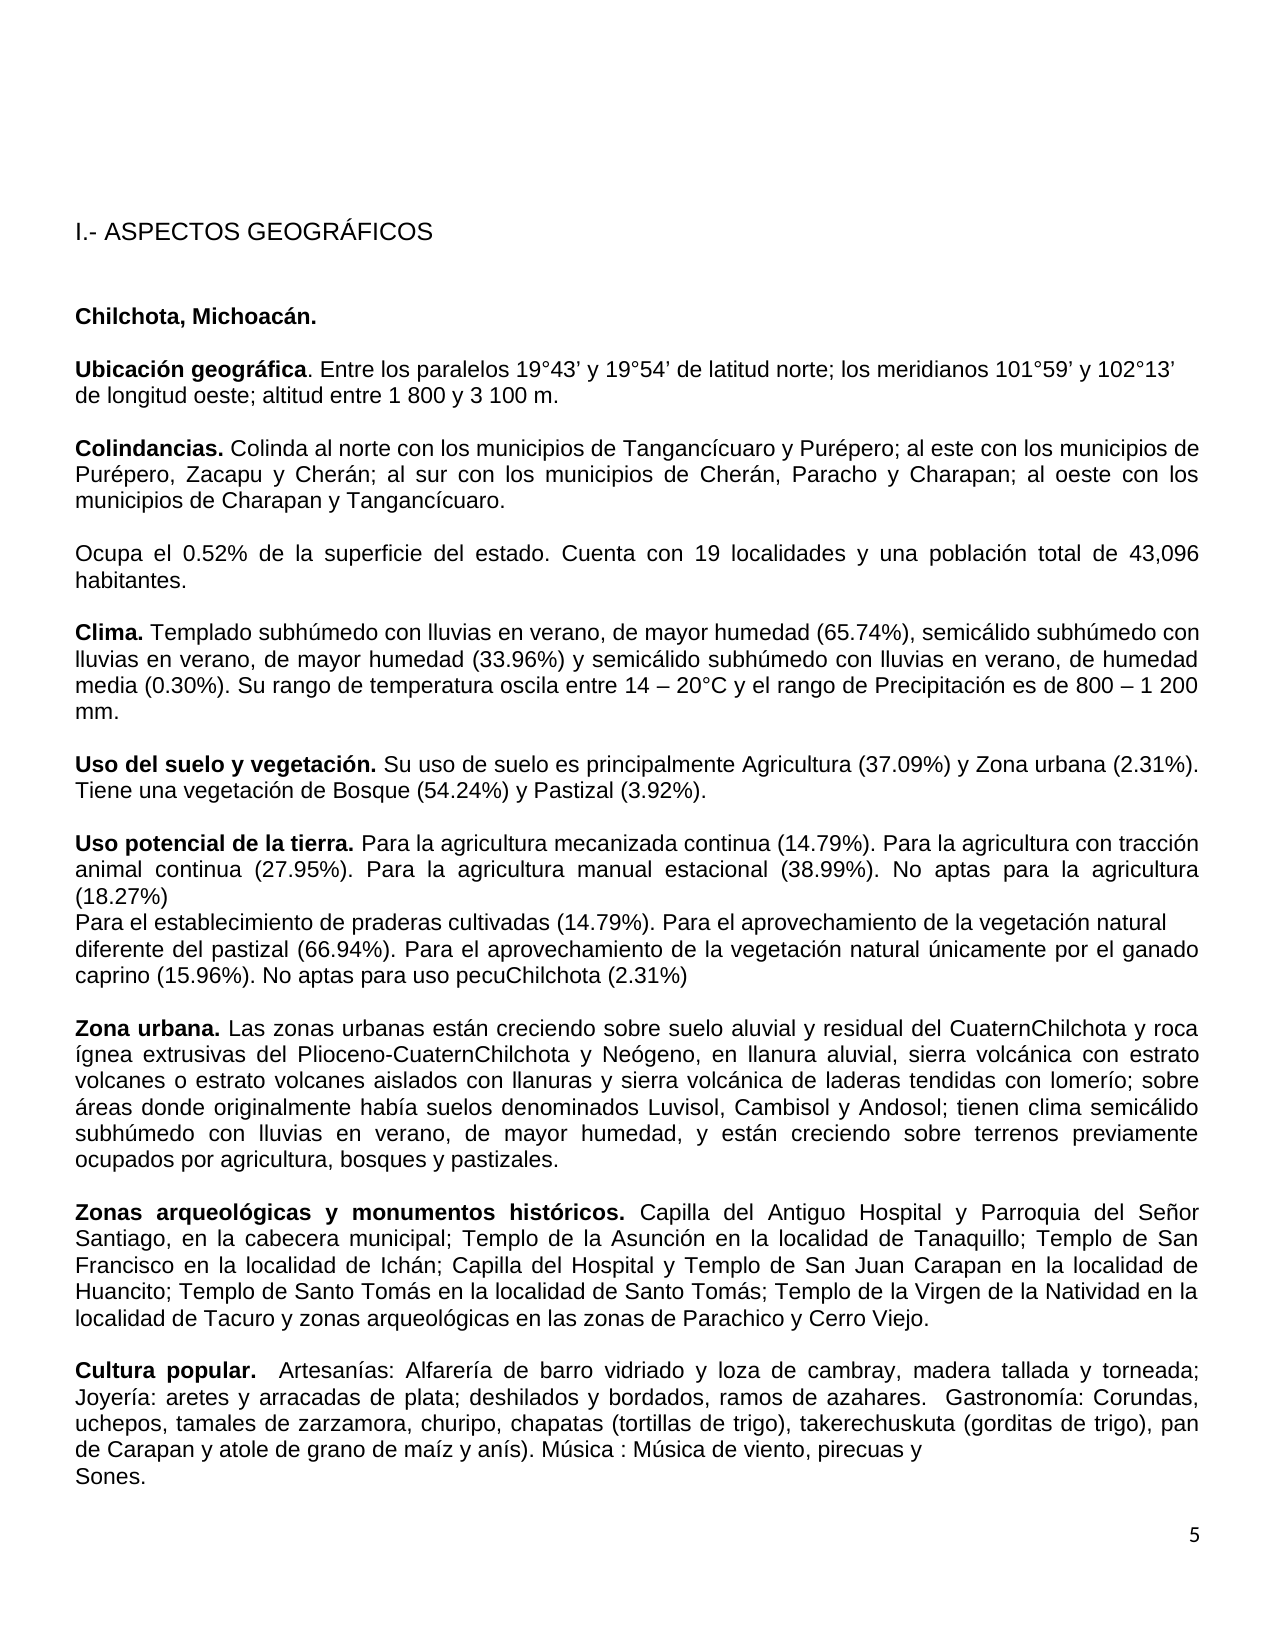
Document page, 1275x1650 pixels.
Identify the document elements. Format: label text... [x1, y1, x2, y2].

text Ocupa el 0.52% de la superficie del estado. Cuenta con 19 localidades y una población total de 43,096 habitantes. [75, 540, 1200, 593]
text Colindancias. Colinda al norte con los municipios de Tangancícuaro y Purépero; al este con los municipios de Purépero, Zacapu y Cherán; al sur con los municipios de Cherán, Paracho y Charapan; al oeste con los municipios de Charapan y Tangancícuaro. [75, 435, 1200, 514]
text Para el establecimiento de praderas cultivadas (14.79%). Para el aprovechamiento de la vegetación natural [75, 909, 1200, 936]
text Ubicación geográfica. Entre los paralelos 19°43’ y 19°54’ de latitud norte; los meridianos 101°59’ y 102°13’ [75, 356, 1200, 382]
text Uso potencial de la tierra. Para la agricultura mecanizada continua (14.79%). Para la agricultura con tracción animal continua (27.95%). Para la agricultura manual estacional (38.99%). No aptas para la agricultura (18.27%) [75, 830, 1200, 909]
text Chilchota, Michoacán. [75, 303, 1200, 329]
text Zonas arqueológicas y monumentos históricos. Capilla del Antiguo Hospital y Parroquia del Señor Santiago, en la cabecera municipal; Templo de la Asunción en la localidad de Tanaquillo; Templo de San Francisco en la localidad de Ichán; Capilla del Hospital y Templo de San Juan Carapan en la localidad de Huancito; Templo de Santo Tomás en la localidad de Santo Tomás; Templo de la Virgen de la Natividad en la localidad de Tacuro y zonas arqueológicas en las zonas de Parachico y Cerro Viejo. [75, 1199, 1200, 1331]
text Clima. Templado subhúmedo con lluvias en verano, de mayor humedad (65.74%), semicálido subhúmedo con lluvias en verano, de mayor humedad (33.96%) y semicálido subhúmedo con lluvias en verano, de humedad media (0.30%). Su rango de temperatura oscila entre 14 – 20°C y el rango de Precipitación es de 800 – 1 200 mm. [75, 619, 1200, 725]
text I.- ASPECTOS GEOGRÁFICOS [75, 217, 1200, 246]
text Cultura popular. Artesanías: Alfarería de barro vidriado y loza de cambray, madera tallada y torneada; Joyería: aretes y arracadas de plata; deshilados y bordados, ramos de azahares. Gastronomía: Corundas, uchepos, tamales de zarzamora, churipo, chapatas (tortillas de trigo), takerechuskuta (gorditas de trigo), pan de Carapan y atole de grano de maíz y anís). Música : Música de viento, pirecuas y [75, 1357, 1200, 1463]
text Uso del suelo y vegetación. Su uso de suelo es principalmente Agricultura (37.09%) y Zona urbana (2.31%). Tiene una vegetación de Bosque (54.24%) y Pastizal (3.92%). [75, 751, 1200, 804]
text Sones. [75, 1463, 1200, 1489]
text Zona urbana. Las zonas urbanas están creciendo sobre suelo aluvial y residual del CuaternChilchota y roca ígnea extrusivas del Plioceno-CuaternChilchota y Neógeno, en llanura aluvial, sierra volcánica con estrato volcanes o estrato volcanes aislados con llanuras y sierra volcánica de laderas tendidas con lomerío; sobre áreas donde originalmente había suelos denominados Luvisol, Cambisol y Andosol; tienen clima semicálido subhúmedo con lluvias en verano, de mayor humedad, y están creciendo sobre terrenos previamente ocupados por agricultura, bosques y pastizales. [75, 1014, 1200, 1173]
text diferente del pastizal (66.94%). Para el aprovechamiento de la vegetación natural únicamente por el ganado caprino (15.96%). No aptas para uso pecuChilchota (2.31%) [75, 936, 1200, 988]
text de longitud oeste; altitud entre 1 800 y 3 100 m. [75, 382, 1200, 408]
